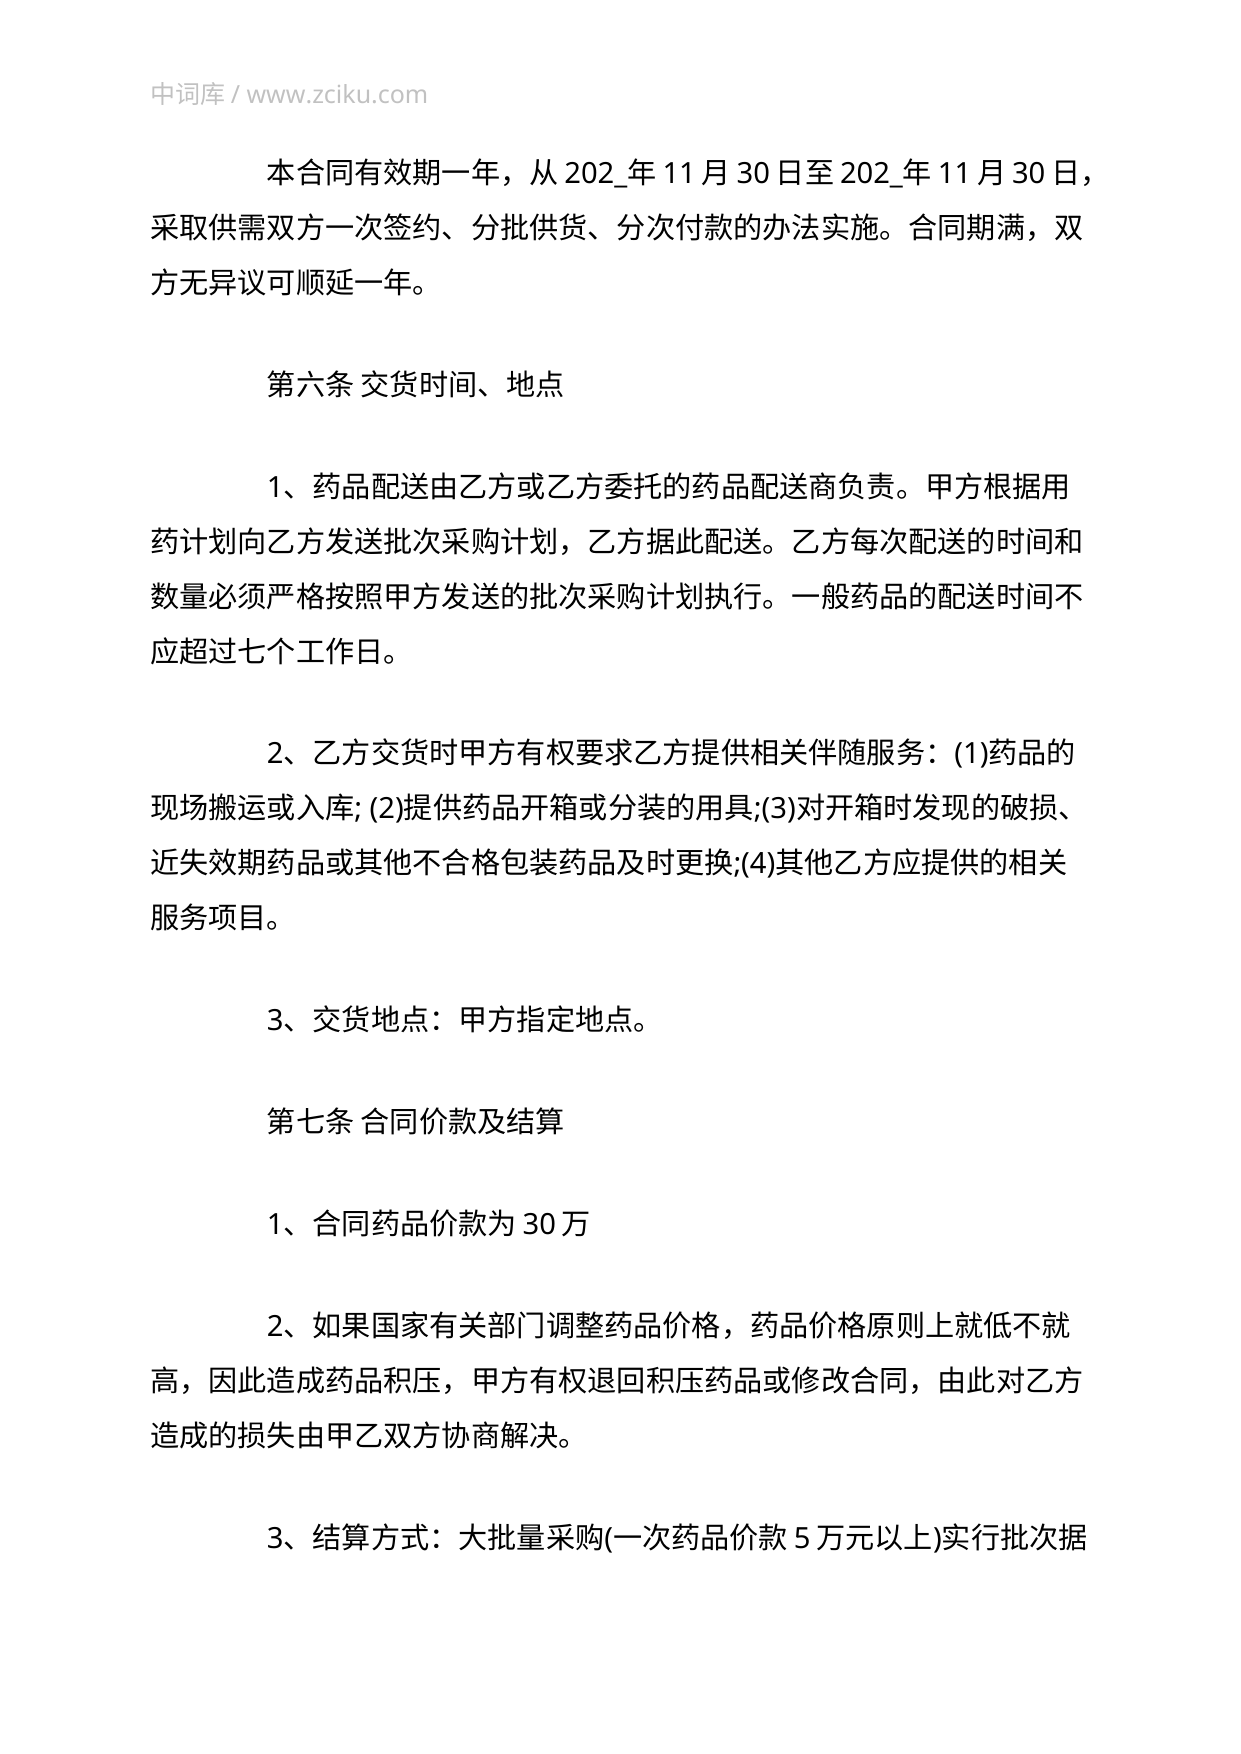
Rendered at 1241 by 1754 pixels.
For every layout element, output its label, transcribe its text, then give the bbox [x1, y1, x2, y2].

text 1、药品配送由乙方或乙方委托的药品配送商负责。甲方根据用药计划向乙方发送批次采购计划，乙方据此配送。乙方每次配送的时间和数量必须严格按照甲方发送的批次采购计划执行。一般药品的配送时间不应超过七个工作日。 [150, 463, 1090, 671]
text 2、如果国家有关部门调整药品价格，药品价格原则上就低不就高，因此造成药品积压，甲方有权退回积压药品或修改合同，由此对乙方造成的损失由甲乙双方协商解决。 [150, 1302, 1090, 1455]
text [150, 1514, 1090, 1557]
text 第七条 合同价款及结算 [150, 1099, 1090, 1141]
text 1、合同药品价款为30万 [150, 1201, 1090, 1243]
text 本合同有效期一年，从202_年11月30日至202_年11月30日，采取供需双方一次签约、分批供货、分次付款的办法实施。合同期满，双方无异议可顺延一年。 [150, 150, 1090, 302]
text 3、交货地点：甲方指定地点。 [150, 997, 1090, 1039]
text 第六条 交货时间、地点 [150, 362, 1090, 404]
text 2、乙方交货时甲方有权要求乙方提供相关伴随服务：(1)药品的现场搬运或入库; (2)提供药品开箱或分装的用具;(3)对开箱时发现的破损、近失效期药品或其他不合格包装药品及时更换;(4)其他乙方应提供的相关服务项目。 [150, 730, 1090, 937]
